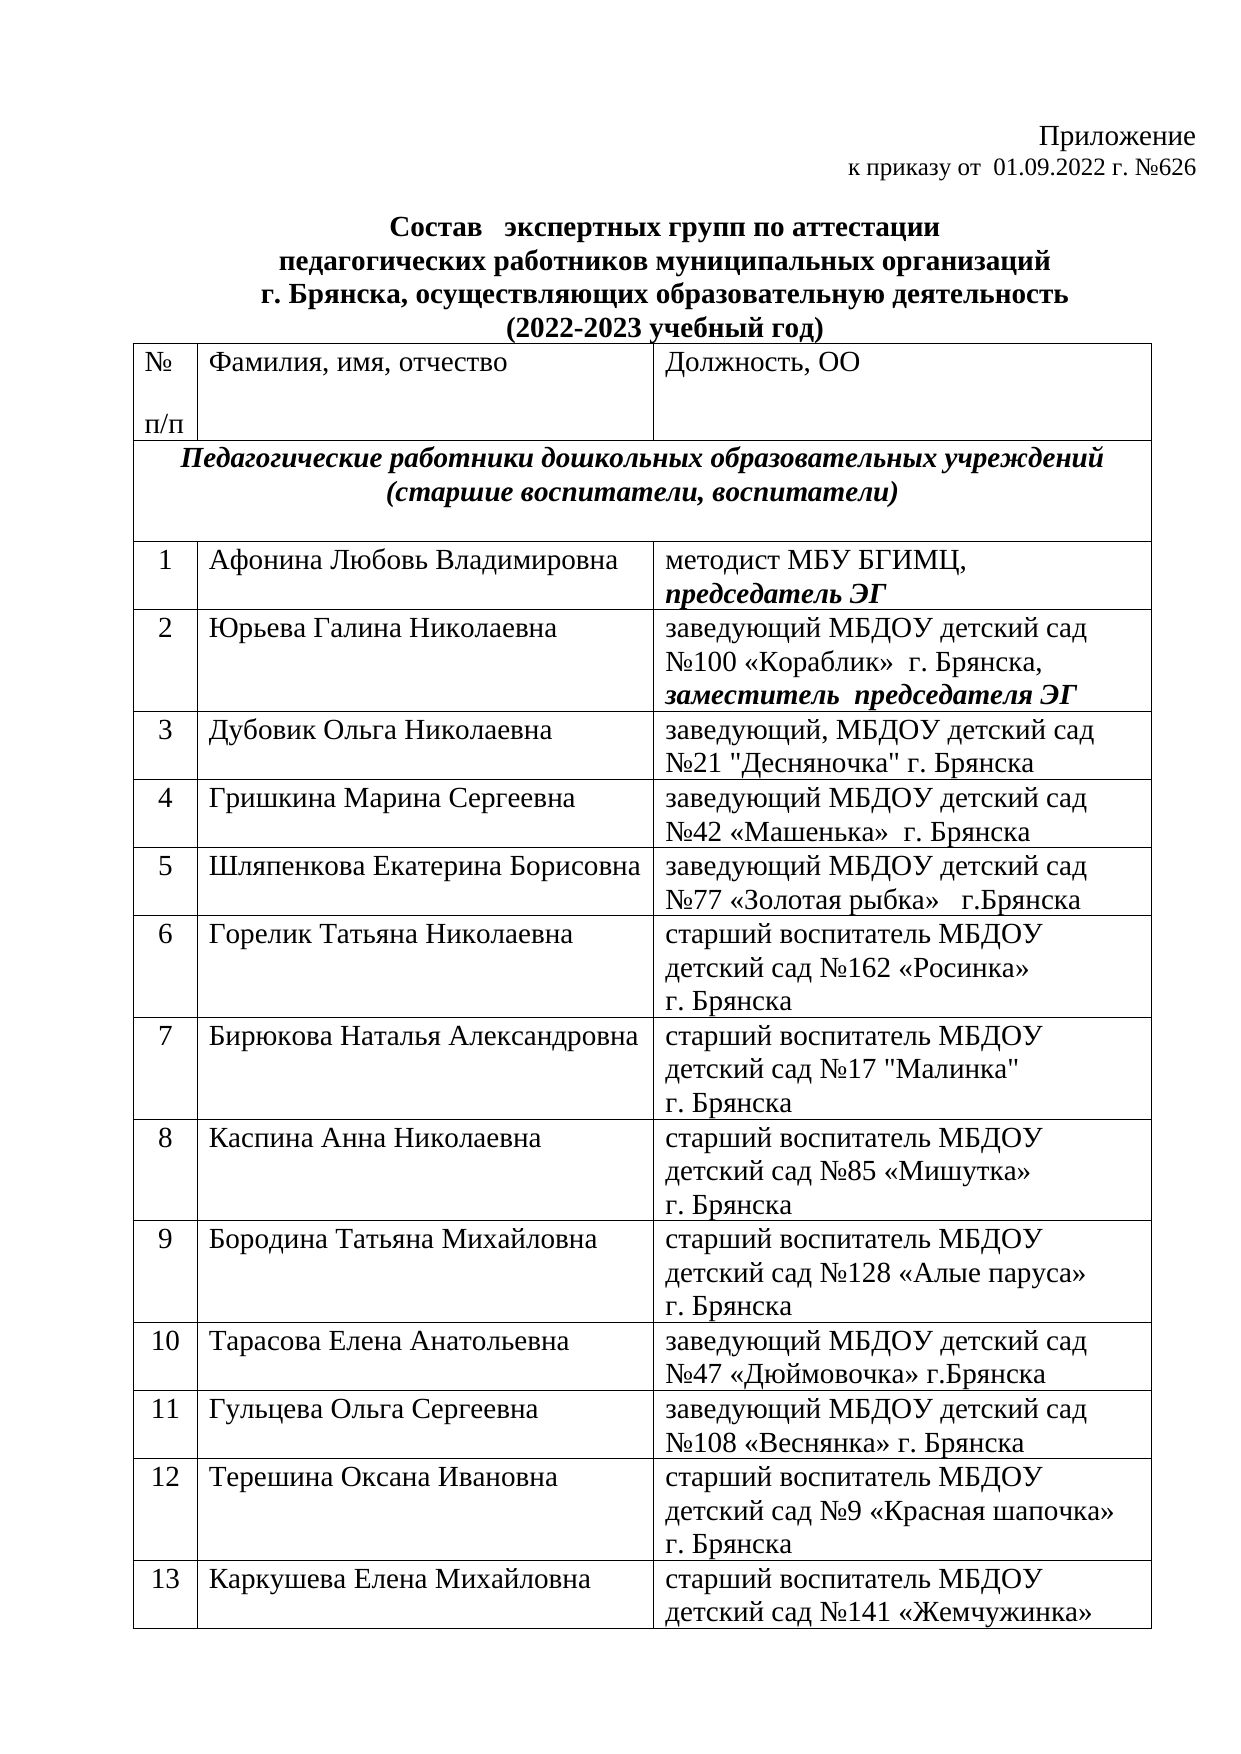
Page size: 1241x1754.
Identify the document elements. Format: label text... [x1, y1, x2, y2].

table_cell 5 [134, 848, 197, 915]
table_cell методист МБУ БГИМЦ, председатель ЭГ [654, 542, 1151, 609]
table_cell старший воспитатель МБДОУ детский сад №128 «Алые паруса» г. Брянска [654, 1221, 1151, 1322]
table_cell Юрьева Галина Николаевна [198, 610, 653, 711]
text Состав экспертных групп по аттестации педагогических работников муниципальных организаций г. Брянска, осуществляющих образовательную деятельность [133, 209, 1197, 310]
table_cell старший воспитатель МБДОУ детский сад №162 «Росинка» г. Брянска [654, 916, 1151, 1017]
table_cell Бирюкова Наталья Александровна [198, 1018, 653, 1119]
table_cell 13 [134, 1561, 197, 1628]
table_cell Горелик Татьяна Николаевна [198, 916, 653, 1017]
table_cell 6 [134, 916, 197, 1017]
table_cell заведующий, МБДОУ детский сад №21 "Десняночка" г. Брянска [654, 712, 1151, 779]
table_cell 2 [134, 610, 197, 711]
table_cell 11 [134, 1391, 197, 1458]
table_cell Гульцева Ольга Сергеевна [198, 1391, 653, 1458]
table_cell Педагогические работники дошкольных образовательных учреждений (старшие воспитатели, воспитатели) [134, 441, 1151, 541]
table_cell заведующий МБДОУ детский сад №47 «Дюймовочка» г.Брянска [654, 1323, 1151, 1390]
table_cell Шляпенкова Екатерина Борисовна [198, 848, 653, 915]
table_cell 9 [134, 1221, 197, 1322]
table_cell старший воспитатель МБДОУ детский сад №85 «Мишутка» г. Брянска [654, 1120, 1151, 1220]
table_cell старший воспитатель МБДОУ детский сад №17 "Малинка" г. Брянска [654, 1018, 1151, 1119]
table_cell Каспина Анна Николаевна [198, 1120, 653, 1220]
table_cell 3 [134, 712, 197, 779]
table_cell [654, 1561, 1151, 1628]
table_cell заведующий МБДОУ детский сад №100 «Кораблик» г. Брянска, заместитель председателя ЭГ [654, 610, 1151, 711]
table_cell 12 [134, 1459, 197, 1560]
table_cell заведующий МБДОУ детский сад №108 «Веснянка» г. Брянска [654, 1391, 1151, 1458]
table_cell Терешина Оксана Ивановна [198, 1459, 653, 1560]
table_cell 4 [134, 780, 197, 847]
text к приказу от 01.09.2022 г. №626 [133, 152, 1196, 180]
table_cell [198, 1561, 653, 1628]
table_cell заведующий МБДОУ детский сад №77 «Золотая рыбка» г.Брянска [654, 848, 1151, 915]
table_cell Тарасова Елена Анатольевна [198, 1323, 653, 1390]
table_header № п/п [134, 344, 197, 439]
table_cell 8 [134, 1120, 197, 1220]
table_cell старший воспитатель МБДОУ детский сад №9 «Красная шапочка» г. Брянска [654, 1459, 1151, 1560]
table_cell заведующий МБДОУ детский сад №42 «Машенька» г. Брянска [654, 780, 1151, 847]
table_cell Дубовик Ольга Николаевна [198, 712, 653, 779]
table_cell Афонина Любовь Владимировна [198, 542, 653, 609]
table_cell Гришкина Марина Сергеевна [198, 780, 653, 847]
table_cell 10 [134, 1323, 197, 1390]
text (2022-2023 учебный год) [133, 310, 1197, 343]
text Приложение [133, 118, 1196, 152]
table_header Должность, ОО [654, 344, 1151, 439]
table_cell 7 [134, 1018, 197, 1119]
table_cell Бородина Татьяна Михайловна [198, 1221, 653, 1322]
table_header Фамилия, имя, отчество [198, 344, 653, 439]
table_cell 1 [134, 542, 197, 609]
